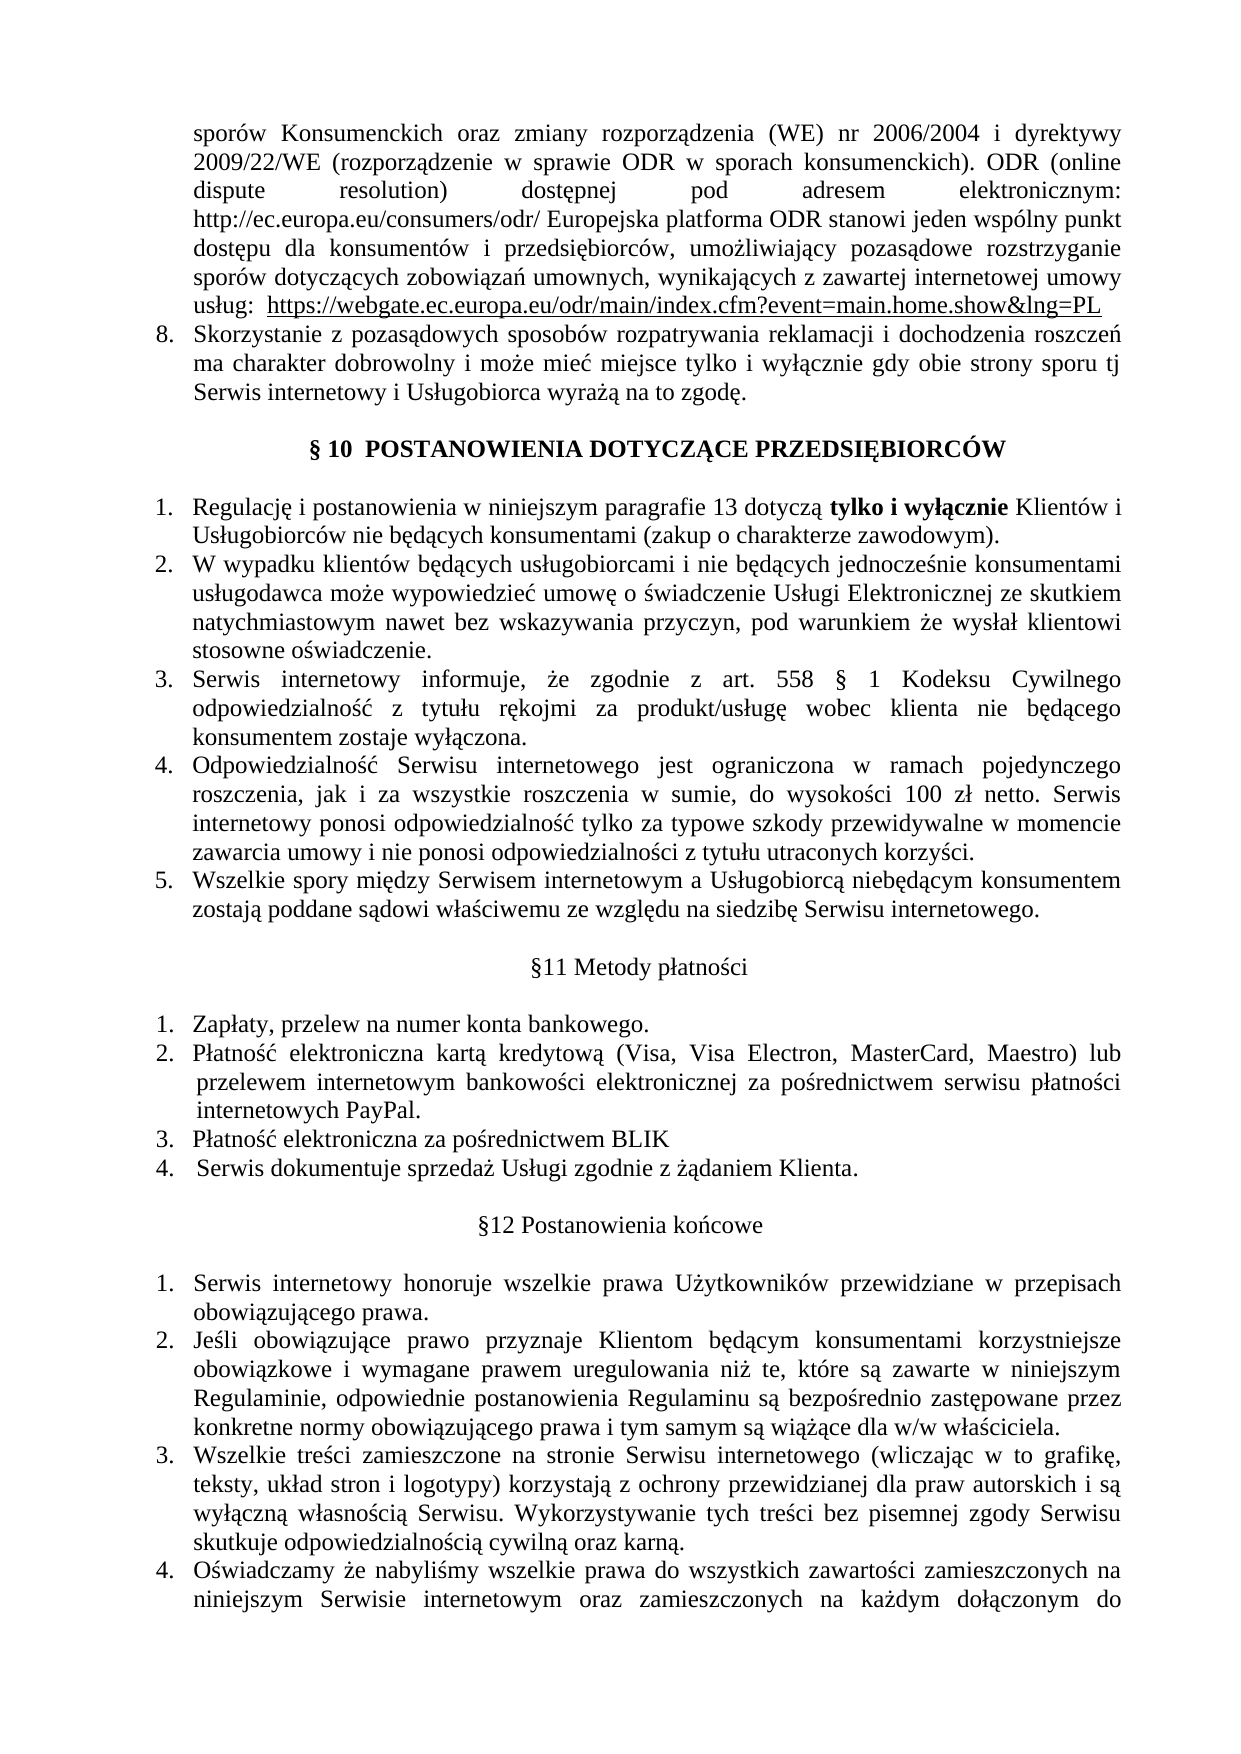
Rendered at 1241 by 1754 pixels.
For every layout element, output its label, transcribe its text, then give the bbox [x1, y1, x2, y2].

text § 10 POSTANOWIENIA DOTYCZĄCE PRZEDSIĘBIORCÓW [193, 434, 1122, 463]
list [156, 118, 1122, 319]
text §11 Metody płatności [156, 952, 1122, 981]
list Wszelkie spory między Serwisem internetowym a Usługobiorcą niebędącym konsumentem zostają poddane sądowi właściwemu ze względu na siedzibę Serwisu internetowego. [154, 866, 1122, 923]
list Serwis dokumentuje sprzedaż Usługi zgodnie z żądaniem Klienta. [156, 1153, 1122, 1182]
list Jeśli obowiązujące prawo przyznaje Klientom będącym konsumentami korzystniejsze obowiązkowe i wymagane prawem uregulowania niż te, które są zawarte w niniejszym Regulaminie, odpowiednie postanowienia Regulaminu są bezpośrednio zastępowane przez konkretne normy obowiązującego prawa i tym samym są wiążące dla w/w właściciela. [156, 1326, 1122, 1441]
text §12 Postanowienia końcowe [118, 1211, 1122, 1239]
list Serwis internetowy informuje, że zgodnie z art. 558 § 1 Kodeksu Cywilnego odpowiedzialność z tytułu rękojmi za produkt/usługę wobec klienta nie będącego konsumentem zostaje wyłączona. [154, 664, 1122, 751]
list Skorzystanie z pozasądowych sposobów rozpatrywania reklamacji i dochodzenia roszczeń ma charakter dobrowolny i może mieć miejsce tylko i wyłącznie gdy obie strony sporu tj Serwis internetowy i Usługobiorca wyrażą na to zgodę. [156, 319, 1122, 406]
list Płatność elektroniczna za pośrednictwem BLIK [156, 1124, 1122, 1153]
list W wypadku klientów będących usługobiorcami i nie będących jednocześnie konsumentami usługodawca może wypowiedzieć umowę o świadczenie Usługi Elektronicznej ze skutkiem natychmiastowym nawet bez wskazywania przyczyn, pod warunkiem że wysłał klientowi stosowne oświadczenie. [154, 549, 1122, 664]
list Płatność elektroniczna kartą kredytową (Visa, Visa Electron, MasterCard, Maestro) lub przelewem internetowym bankowości elektronicznej za pośrednictwem serwisu płatności internetowych PayPal. [156, 1038, 1122, 1124]
list Regulację i postanowienia w niniejszym paragrafie 13 dotyczą tylko i wyłącznie Klientów i Usługobiorców nie będących konsumentami (zakup o charakterze zawodowym). [154, 492, 1122, 549]
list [156, 1556, 1122, 1613]
list Odpowiedzialność Serwisu internetowego jest ograniczona w ramach pojedynczego roszczenia, jak i za wszystkie roszczenia w sumie, do wysokości 100 zł netto. Serwis internetowy ponosi odpowiedzialność tylko za typowe szkody przewidywalne w momencie zawarcia umowy i nie ponosi odpowiedzialności z tytułu utraconych korzyści. [154, 751, 1122, 866]
list Zapłaty, przelew na numer konta bankowego. [156, 1009, 1122, 1038]
list Serwis internetowy honoruje wszelkie prawa Użytkowników przewidziane w przepisach obowiązującego prawa. [156, 1268, 1122, 1326]
list Wszelkie treści zamieszczone na stronie Serwisu internetowego (wliczając w to grafikę, teksty, układ stron i logotypy) korzystają z ochrony przewidzianej dla praw autorskich i są wyłączną własnością Serwisu. Wykorzystywanie tych treści bez pisemnej zgody Serwisu skutkuje odpowiedzialnością cywilną oraz karną. [156, 1441, 1122, 1556]
